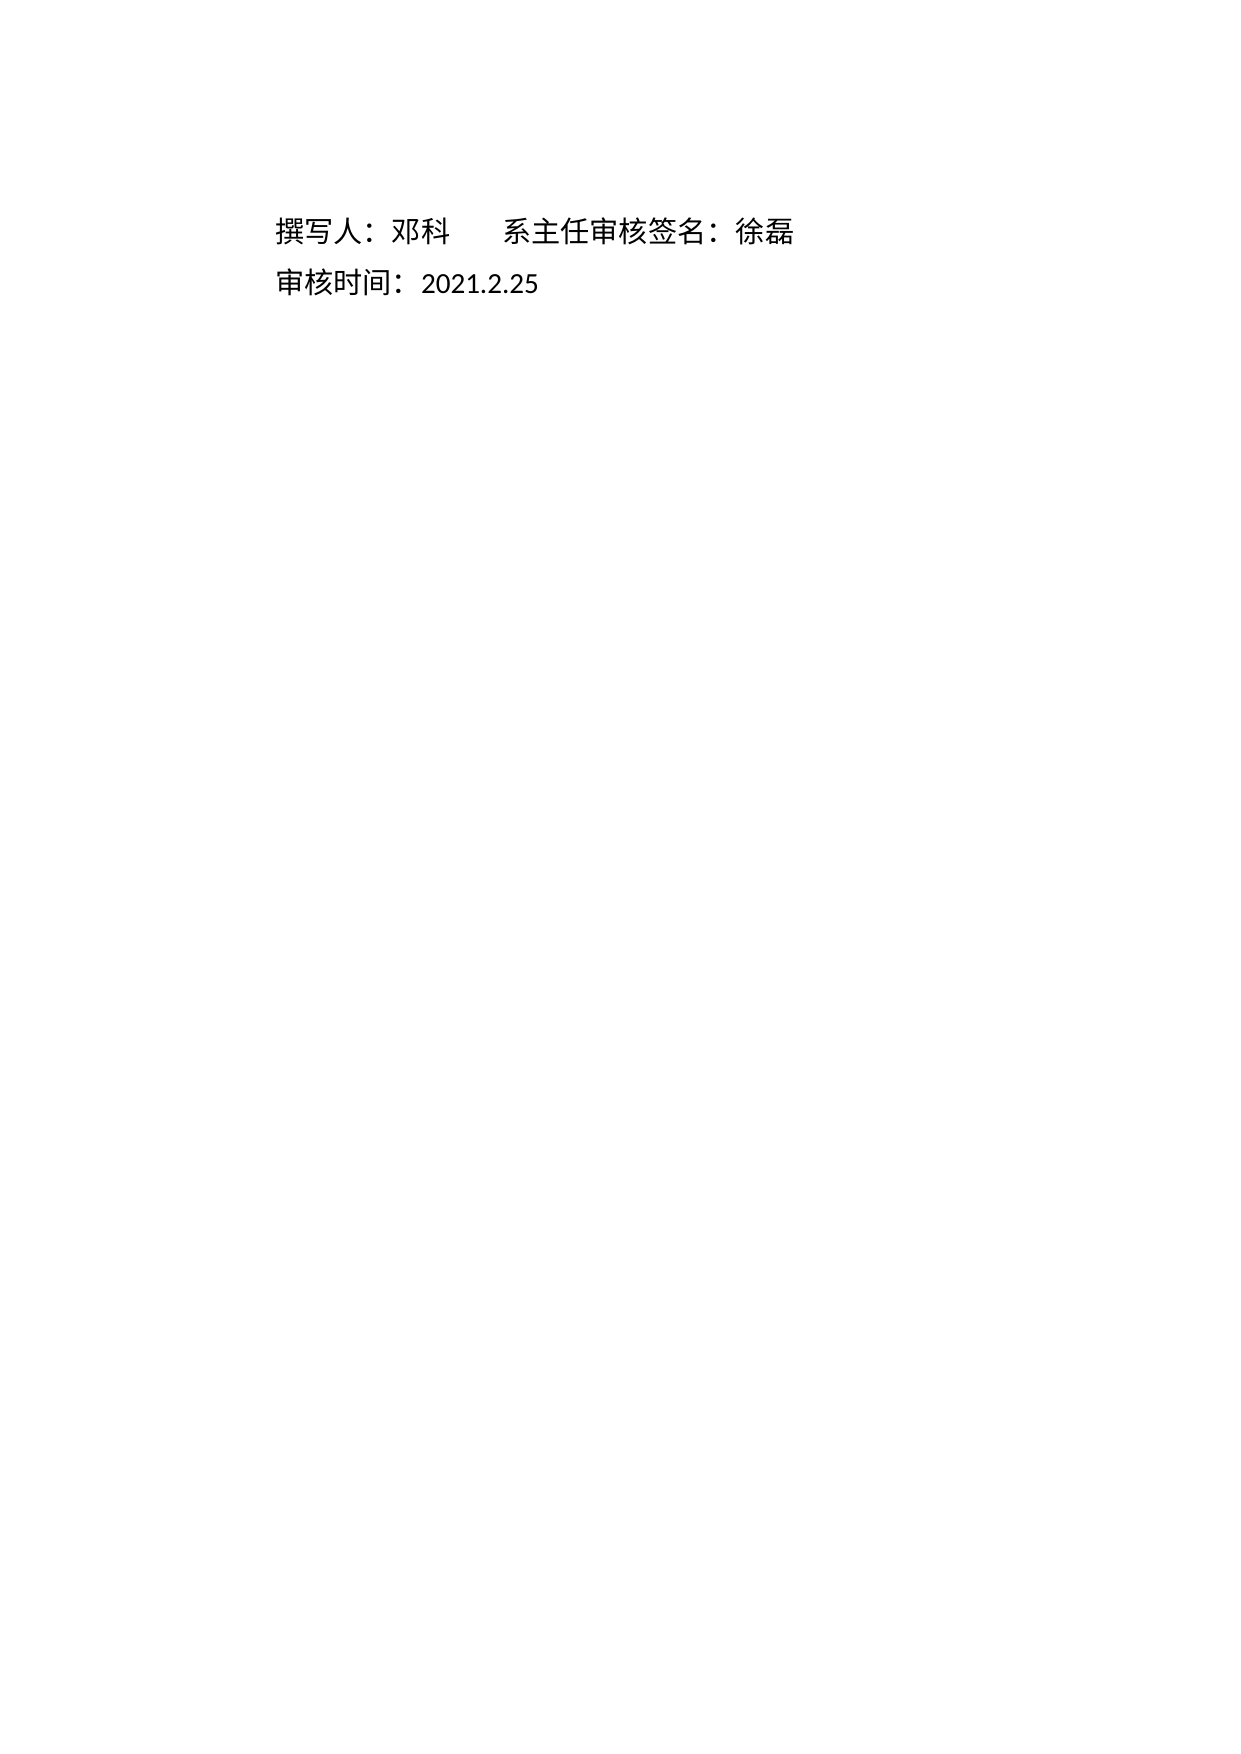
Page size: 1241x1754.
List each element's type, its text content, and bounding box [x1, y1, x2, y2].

text 审核时间：2021.2.25 [187, 259, 1053, 302]
text 撰写人：邓科 系主任审核签名：徐磊 [187, 208, 1053, 251]
